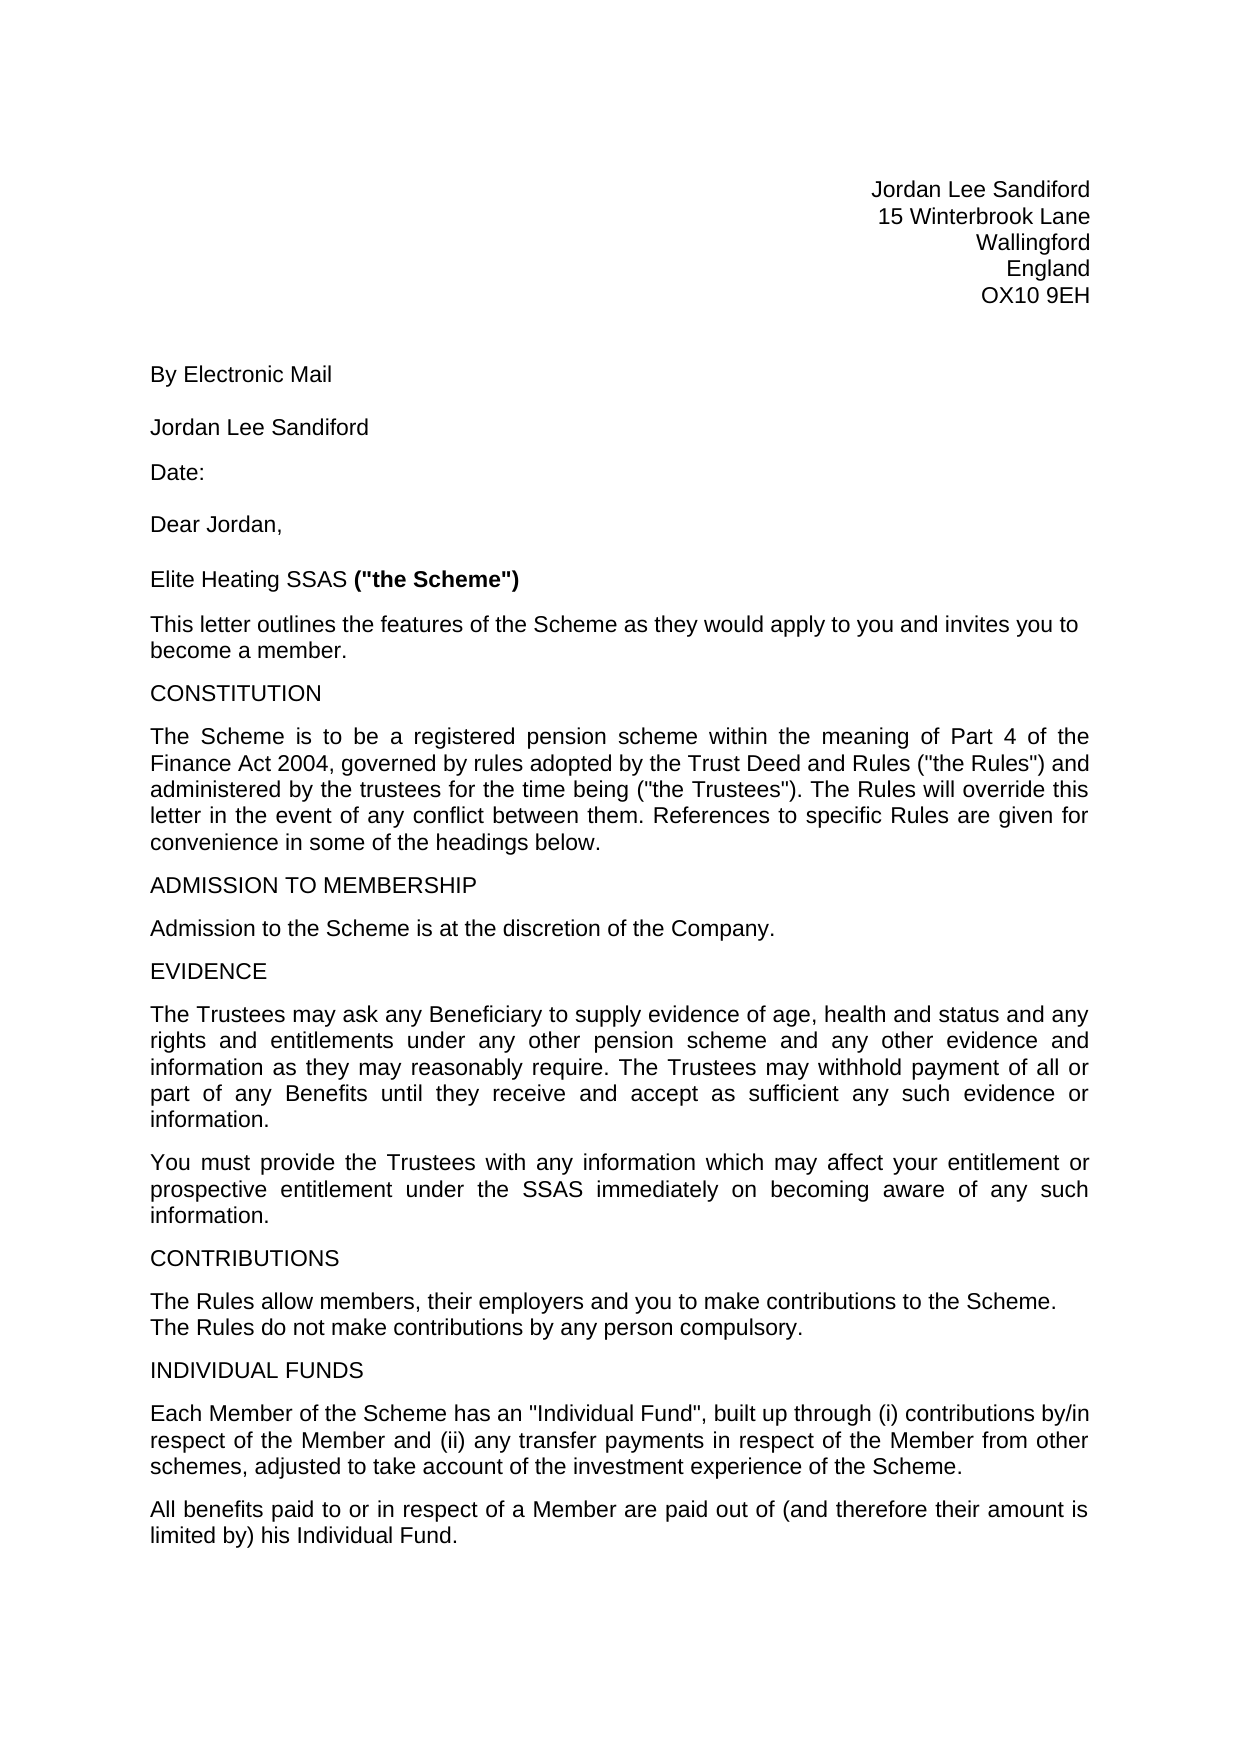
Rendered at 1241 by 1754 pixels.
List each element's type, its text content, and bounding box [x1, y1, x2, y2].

text Elite Heating SSAS ("the Scheme") [150, 566, 1090, 592]
text Wallingford [150, 229, 1090, 255]
text 15 Winterbrook Lane [150, 203, 1090, 229]
text Jordan Lee Sandiford [150, 413, 1090, 440]
text Dear Jordan, [150, 511, 1090, 538]
text By Electronic Mail [150, 361, 1090, 387]
text England [150, 255, 1090, 282]
text You must provide the Trustees with any information which may affect your entitlement or prospective entitlement under the SSAS immediately on becoming aware of any such information. [150, 1149, 1090, 1228]
text All benefits paid to or in respect of a Member are paid out of (and therefore their amount is limited by) his Individual Fund. [150, 1496, 1090, 1549]
text INDIVIDUAL FUNDS [150, 1357, 1090, 1384]
text EVIDENCE [150, 958, 1090, 984]
text CONTRIBUTIONS [150, 1245, 1090, 1271]
text Each Member of the Scheme has an "Individual Fund", built up through (i) contributions by/in respect of the Member and (ii) any transfer payments in respect of the Member from other schemes, adjusted to take account of the investment experience of the Scheme. [150, 1400, 1090, 1479]
text Jordan Lee Sandiford [150, 176, 1090, 203]
text The Scheme is to be a registered pension scheme within the meaning of Part 4 of the Finance Act 2004, governed by rules adopted by the Trust Deed and Rules ("the Rules") and administered by the trustees for the time being ("the Trustees"). The Rules will override this letter in the event of any conflict between them. References to specific Rules are given for convenience in some of the headings below. [150, 723, 1090, 855]
text The Trustees may ask any Beneficiary to supply evidence of age, health and status and any rights and entitlements under any other pension scheme and any other evidence and information as they may reasonably require. The Trustees may withhold payment of all or part of any Benefits until they receive and accept as sufficient any such evidence or information. [150, 1001, 1090, 1133]
text CONSTITUTION [150, 680, 1090, 707]
text This letter outlines the features of the Scheme as they would apply to you and invites you to become a member. [150, 611, 1090, 664]
text The Rules allow members, their employers and you to make contributions to the Scheme. The Rules do not make contributions by any person compulsory. [150, 1288, 1090, 1341]
text Admission to the Scheme is at the discretion of the Company. [150, 915, 1090, 941]
text OX10 9EH [150, 282, 1090, 308]
text Date: [150, 459, 1090, 485]
text ADMISSION TO MEMBERSHIP [150, 872, 1090, 898]
